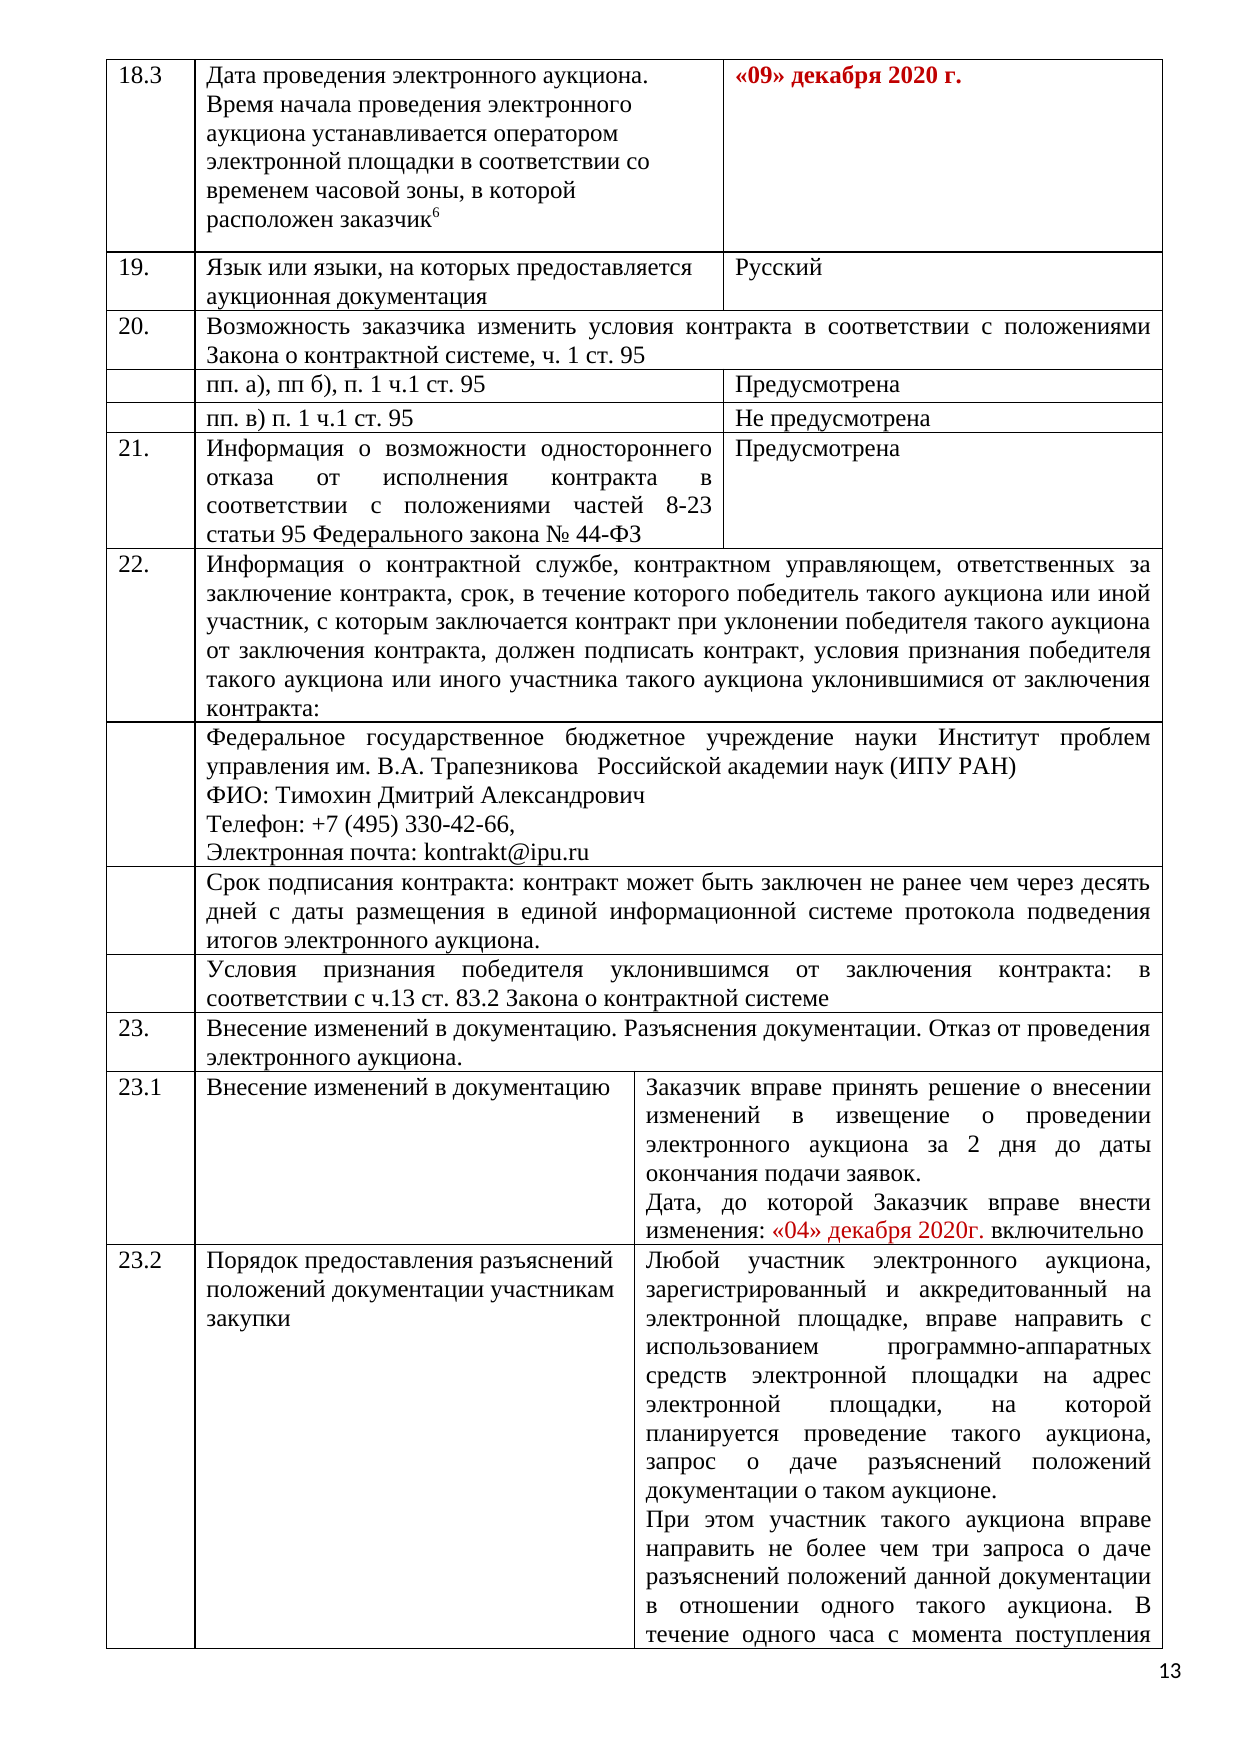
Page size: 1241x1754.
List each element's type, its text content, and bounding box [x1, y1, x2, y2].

table_cell «09» декабря 2020 г. [724, 60, 1162, 251]
table_cell Язык или языки, на которых предоставляется аукционная документация [196, 253, 723, 310]
table_cell 22. [107, 549, 194, 721]
table_cell Федеральное государственное бюджетное учреждение науки Институт проблем управления им. В.А. Трапезникова Российской академии наук (ИПУ РАН) ФИО: Тимохин Дмитрий Александрович Телефон: +7 (495) 330-42-66, Электронная почта: kontrakt@ipu.ru [196, 723, 1162, 866]
table_cell 23. [107, 1013, 194, 1071]
table_cell 18.3 [107, 60, 194, 251]
table_cell Не предусмотрена [724, 403, 1162, 432]
table_cell [107, 723, 194, 866]
table_cell [107, 867, 194, 953]
table_cell Информация о контрактной службе, контрактном управляющем, ответственных за заключение контракта, срок, в течение которого победитель такого аукциона или иной участник, с которым заключается контракт при уклонении победителя такого аукциона от заключения контракта, должен подписать контракт, условия признания победителя такого аукциона или иного участника такого аукциона уклонившимися от заключения контракта: [196, 549, 1162, 721]
table_cell [107, 403, 194, 432]
table_cell Предусмотрена [724, 370, 1162, 402]
table_cell Заказчик вправе принять решение о внесении изменений в извещение о проведении электронного аукциона за 2 дня до даты окончания подачи заявок. Дата, до которой Заказчик вправе внести изменения: «04» декабря 2020г. включительно [635, 1072, 1162, 1244]
table_cell [107, 955, 194, 1012]
table_cell Русский [724, 253, 1162, 310]
table_cell пп. в) п. 1 ч.1 ст. 95 [196, 403, 723, 432]
table_cell Внесение изменений в документацию [196, 1072, 634, 1244]
table_cell Условия признания победителя уклонившимся от заключения контракта: в соответствии с ч.13 ст. 83.2 Закона о контрактной системе [196, 955, 1162, 1012]
table_cell Предусмотрена [724, 433, 1162, 548]
table_cell 21. [107, 433, 194, 548]
table_cell Внесение изменений в документацию. Разъяснения документации. Отказ от проведения электронного аукциона. [196, 1013, 1162, 1071]
table_cell 19. [107, 253, 194, 310]
table_cell пп. а), пп б), п. 1 ч.1 ст. 95 [196, 370, 723, 402]
table_cell 20. [107, 311, 194, 368]
table_cell [107, 370, 194, 402]
table_cell Информация о возможности одностороннего отказа от исполнения контракта в соответствии с положениями частей 8-23 статьи 95 Федерального закона № 44-ФЗ [196, 433, 723, 548]
table_cell Срок подписания контракта: контракт может быть заключен не ранее чем через десять дней с даты размещения в единой информационной системе протокола подведения итогов электронного аукциона. [196, 867, 1162, 953]
table_cell 23.2 [107, 1245, 194, 1648]
table_cell 23.1 [107, 1072, 194, 1244]
table_cell Возможность заказчика изменить условия контракта в соответствии с положениями Закона о контрактной системе, ч. 1 ст. 95 [196, 311, 1162, 368]
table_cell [196, 1245, 634, 1648]
table_cell Дата проведения электронного аукциона. Время начала проведения электронного аукциона устанавливается оператором электронной площадки в соответствии со временем часовой зоны, в которой расположен заказчик6 [196, 60, 723, 251]
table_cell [635, 1245, 1162, 1648]
